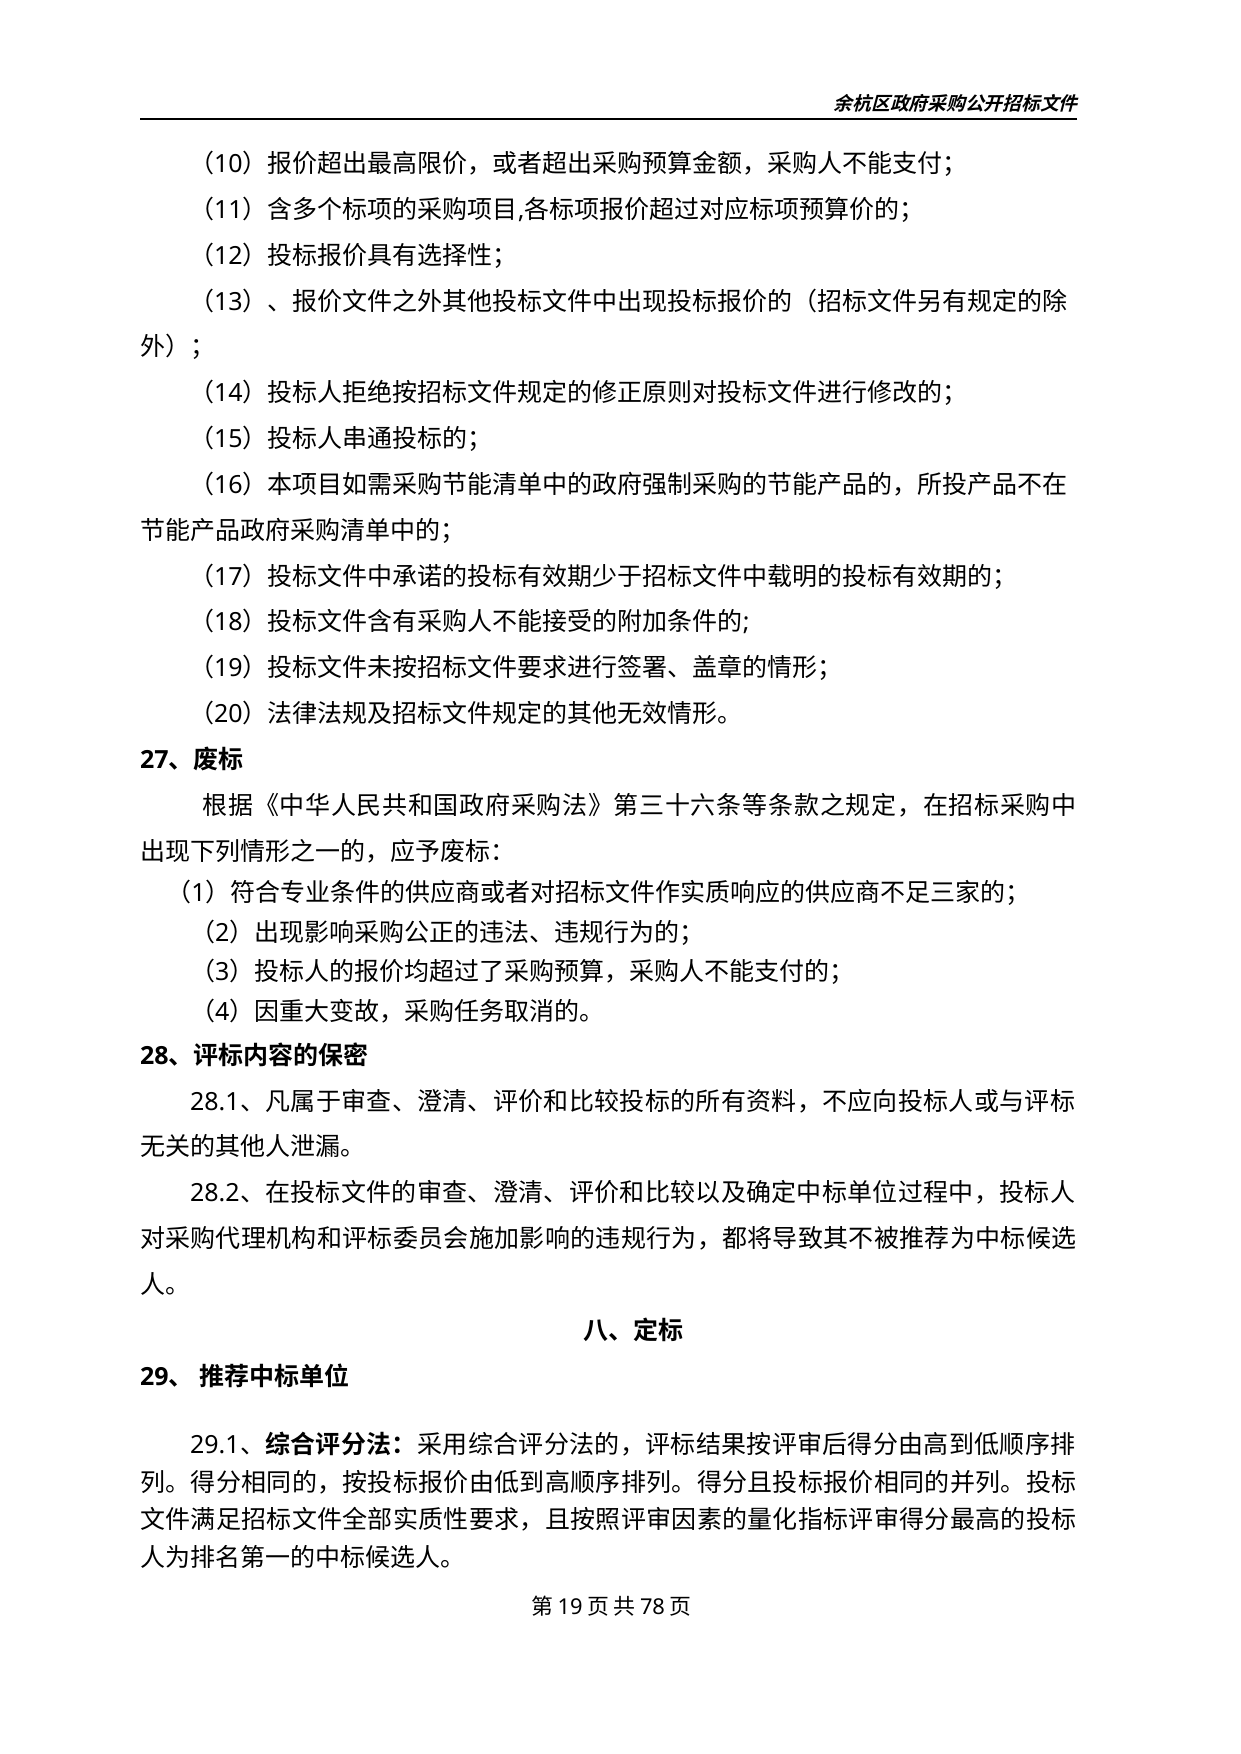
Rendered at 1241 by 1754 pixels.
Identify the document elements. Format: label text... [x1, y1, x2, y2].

text （10）报价超出最高限价，或者超出采购预算金额，采购人不能支付； [140, 136, 1077, 182]
text 28、评标内容的保密 [140, 1027, 1077, 1073]
text 八、定标 [140, 1302, 1077, 1348]
text 27、废标 [140, 732, 1077, 777]
text （18）投标文件含有采购人不能接受的附加条件的; [140, 594, 1077, 640]
text （16）本项目如需采购节能清单中的政府强制采购的节能产品的，所投产品不在节能产品政府采购清单中的； [140, 457, 1077, 548]
text （11）含多个标项的采购项目,各标项报价超过对应标项预算价的； [140, 182, 1077, 227]
text 29、 推荐中标单位 [140, 1348, 1077, 1394]
text （13）、报价文件之外其他投标文件中出现投标报价的（招标文件另有规定的除外）； [140, 273, 1077, 365]
text （12）投标报价具有选择性； [140, 227, 1077, 273]
text 根据《中华人民共和国政府采购法》第三十六条等条款之规定，在招标采购中，出现下列情形之一的，应予废标： [140, 777, 1077, 869]
text （19）投标文件未按招标文件要求进行签署、盖章的情形； [140, 640, 1077, 686]
text 28.2、在投标文件的审查、澄清、评价和比较以及确定中标单位过程中，投标人对采购代理机构和评标委员会施加影响的违规行为，都将导致其不被推荐为中标候选人。 [140, 1165, 1077, 1302]
text 28.1、凡属于审查、澄清、评价和比较投标的所有资料，不应向投标人或与评标无关的其他人泄漏。 [140, 1073, 1077, 1165]
text （1）符合专业条件的供应商或者对招标文件作实质响应的供应商不足三家的； [140, 869, 1077, 909]
text 29.1、综合评分法：采用综合评分法的，评标结果按评审后得分由高到低顺序排列。得分相同的，按投标报价由低到高顺序排列。得分且投标报价相同的并列。投标文件满足招标文件全部实质性要求，且按照评审因素的量化指标评审得分最高的投标人为排名第一的中标候选人。 [140, 1423, 1077, 1573]
text （17）投标文件中承诺的投标有效期少于招标文件中载明的投标有效期的； [140, 548, 1077, 594]
text （2）出现影响采购公正的违法、违规行为的； [140, 909, 1077, 948]
text （4）因重大变故，采购任务取消的。 [140, 988, 1077, 1027]
text （3）投标人的报价均超过了采购预算，采购人不能支付的； [140, 948, 1077, 988]
text （15）投标人串通投标的； [140, 411, 1077, 457]
text （14）投标人拒绝按招标文件规定的修正原则对投标文件进行修改的； [140, 365, 1077, 411]
text （20）法律法规及招标文件规定的其他无效情形。 [140, 686, 1077, 732]
